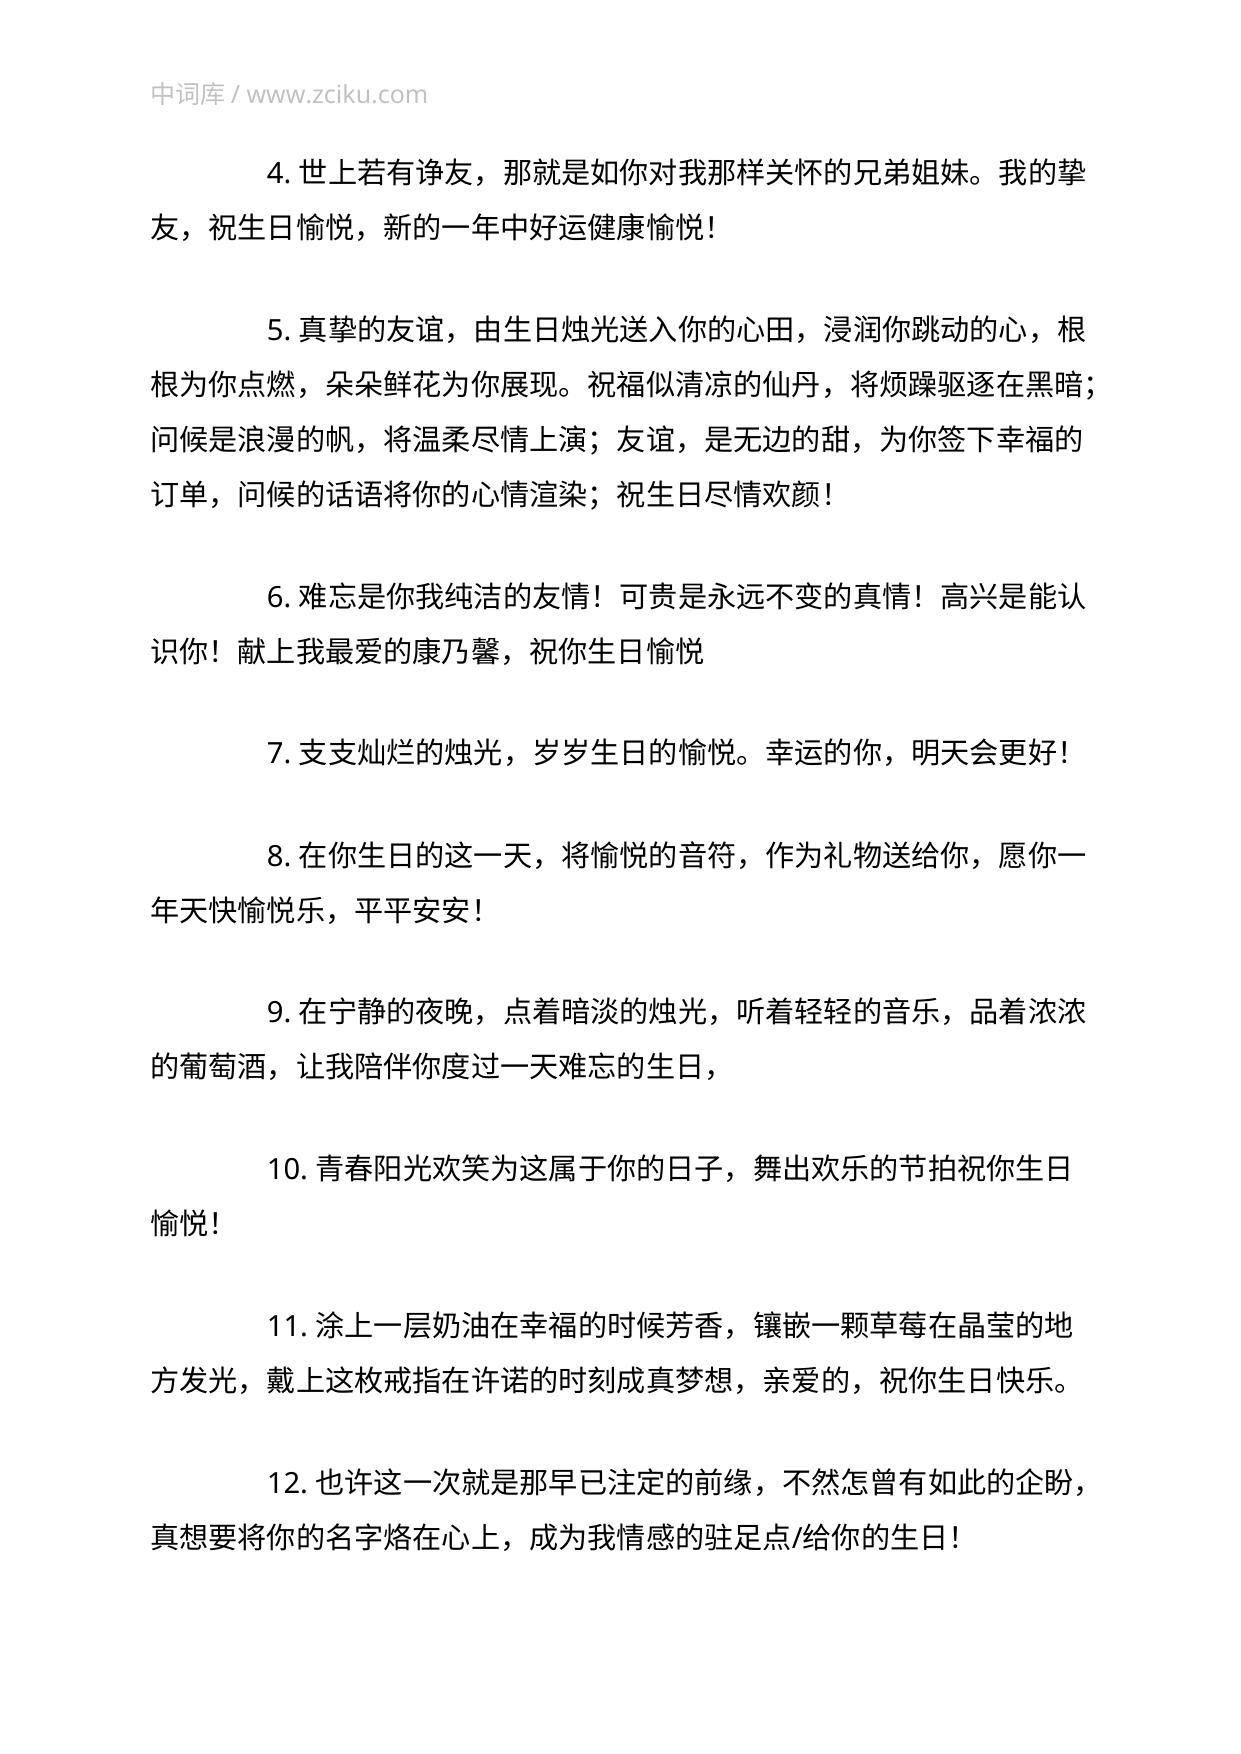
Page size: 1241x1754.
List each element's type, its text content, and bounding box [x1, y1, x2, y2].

text 9. 在宁静的夜晚，点着暗淡的烛光，听着轻轻的音乐，品着浓浓的葡萄酒，让我陪伴你度过一天难忘的生日， [150, 989, 1090, 1086]
text 7. 支支灿烂的烛光，岁岁生日的愉悦。幸运的你，明天会更好！ [150, 730, 1090, 772]
text 5. 真挚的友谊，由生日烛光送入你的心田，浸润你跳动的心，根根为你点燃，朵朵鲜花为你展现。祝福似清凉的仙丹，将烦躁驱逐在黑暗；问候是浪漫的帆，将温柔尽情上演；友谊，是无边的甜，为你签下幸福的订单，问候的话语将你的心情渲染；祝生日尽情欢颜！ [150, 307, 1090, 514]
text 4. 世上若有诤友，那就是如你对我那样关怀的兄弟姐妹。我的挚友，祝生日愉悦，新的一年中好运健康愉悦！ [150, 150, 1090, 247]
text 10. 青春阳光欢笑为这属于你的日子，舞出欢乐的节拍祝你生日愉悦！ [150, 1146, 1090, 1243]
text 8. 在你生日的这一天，将愉悦的音符，作为礼物送给你，愿你一年天快愉悦乐，平平安安！ [150, 832, 1090, 929]
text 6. 难忘是你我纯洁的友情！可贵是永远不变的真情！高兴是能认识你！献上我最爱的康乃馨，祝你生日愉悦 [150, 573, 1090, 671]
text 12. 也许这一次就是那早已注定的前缘，不然怎曾有如此的企盼，真想要将你的名字烙在心上，成为我情感的驻足点/给你的生日！ [150, 1459, 1090, 1557]
text 11. 涂上一层奶油在幸福的时候芳香，镶嵌一颗草莓在晶莹的地方发光，戴上这枚戒指在许诺的时刻成真梦想，亲爱的，祝你生日快乐。 [150, 1302, 1090, 1400]
